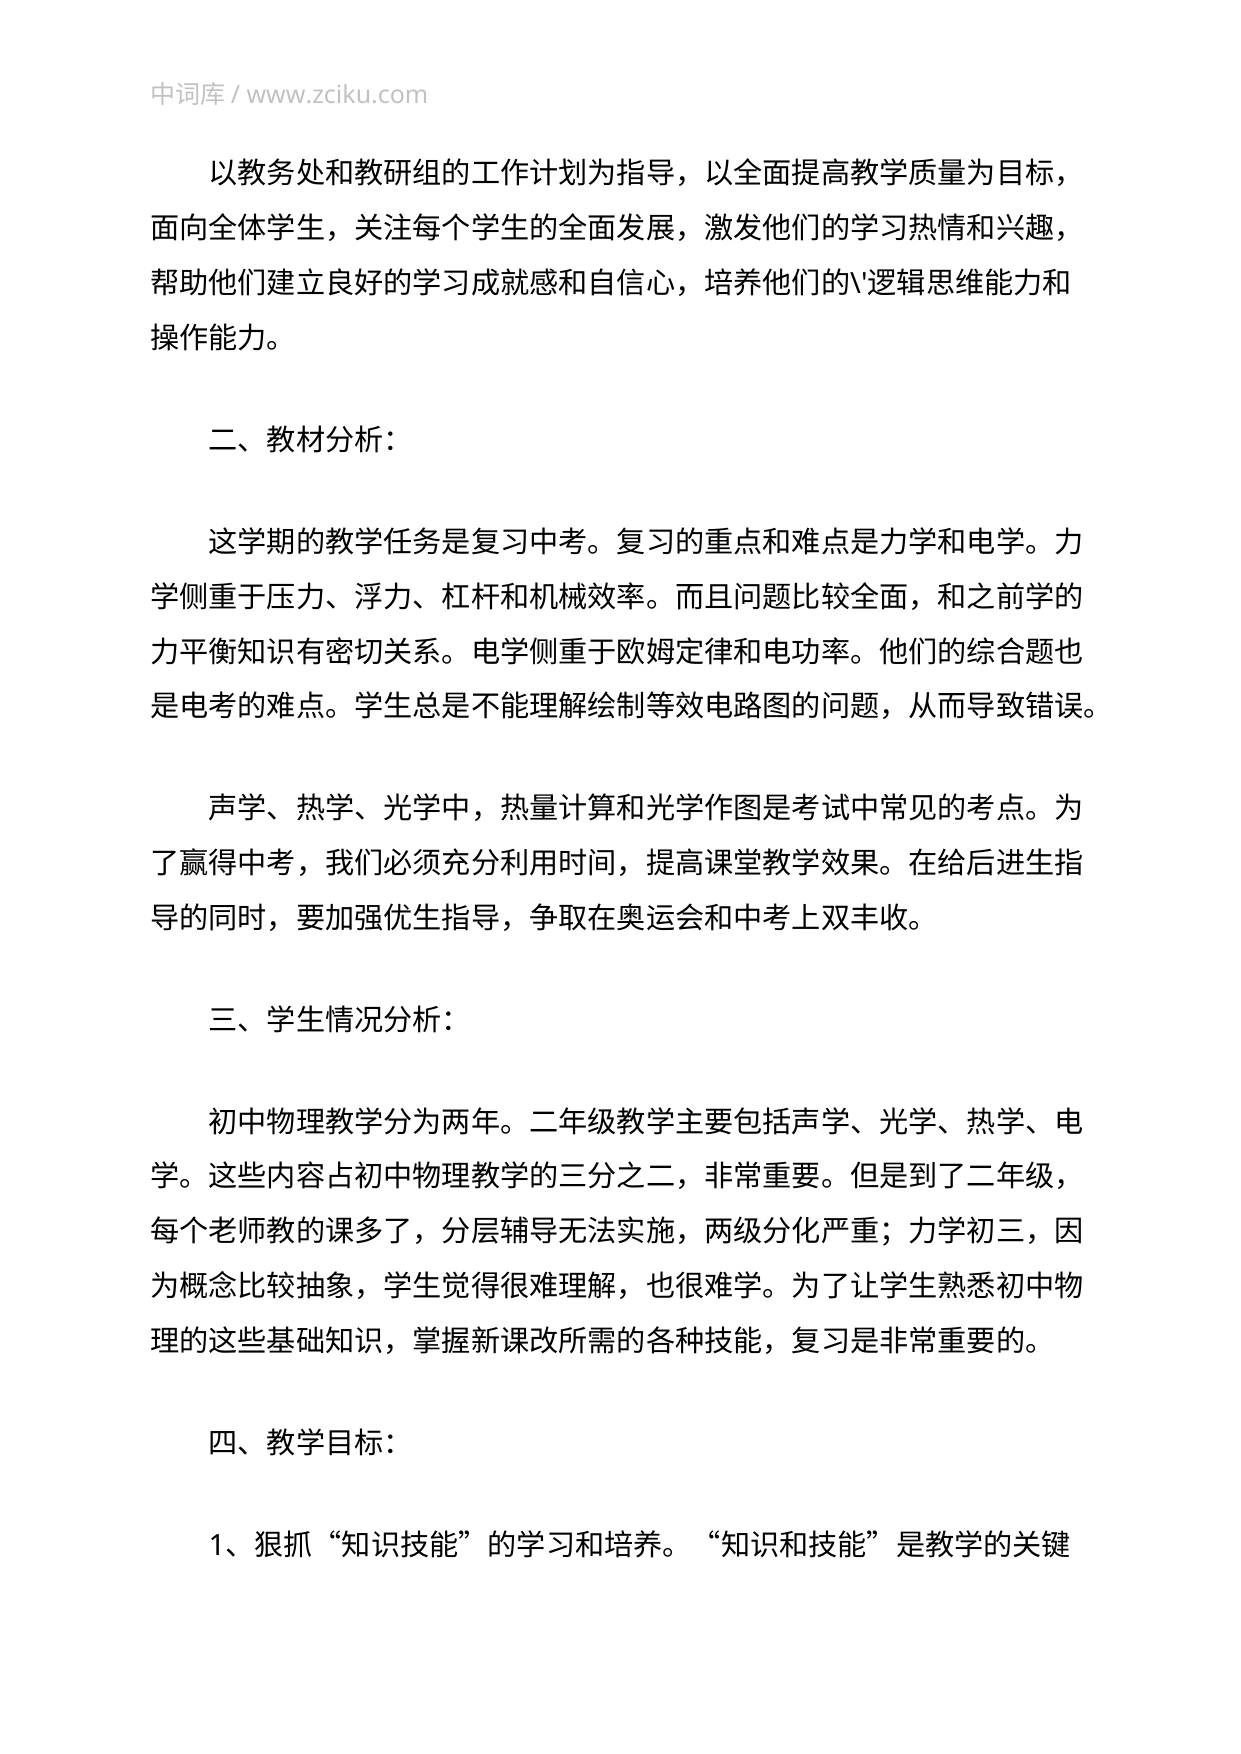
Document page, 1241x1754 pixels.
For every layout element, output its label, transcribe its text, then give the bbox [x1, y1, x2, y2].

text 三、学生情况分析： [150, 996, 1090, 1039]
text 初中物理教学分为两年。二年级教学主要包括声学、光学、热学、电学。这些内容占初中物理教学的三分之二，非常重要。但是到了二年级，每个老师教的课多了，分层辅导无法实施，两级分化严重；力学初三，因为概念比较抽象，学生觉得很难理解，也很难学。为了让学生熟悉初中物理的这些基础知识，掌握新课改所需的各种技能，复习是非常重要的。 [150, 1098, 1090, 1360]
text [150, 1521, 1090, 1564]
text 四、教学目标： [150, 1419, 1090, 1462]
text 二、教材分析： [150, 417, 1090, 459]
text 这学期的教学任务是复习中考。复习的重点和难点是力学和电学。力学侧重于压力、浮力、杠杆和机械效率。而且问题比较全面，和之前学的力平衡知识有密切关系。电学侧重于欧姆定律和电功率。他们的综合题也是电考的难点。学生总是不能理解绘制等效电路图的问题，从而导致错误。 [150, 518, 1090, 725]
text 以教务处和教研组的工作计划为指导，以全面提高教学质量为目标，面向全体学生，关注每个学生的全面发展，激发他们的学习热情和兴趣，帮助他们建立良好的学习成就感和自信心，培养他们的\'逻辑思维能力和操作能力。 [150, 150, 1090, 357]
text 声学、热学、光学中，热量计算和光学作图是考试中常见的考点。为了赢得中考，我们必须充分利用时间，提高课堂教学效果。在给后进生指导的同时，要加强优生指导，争取在奥运会和中考上双丰收。 [150, 785, 1090, 937]
